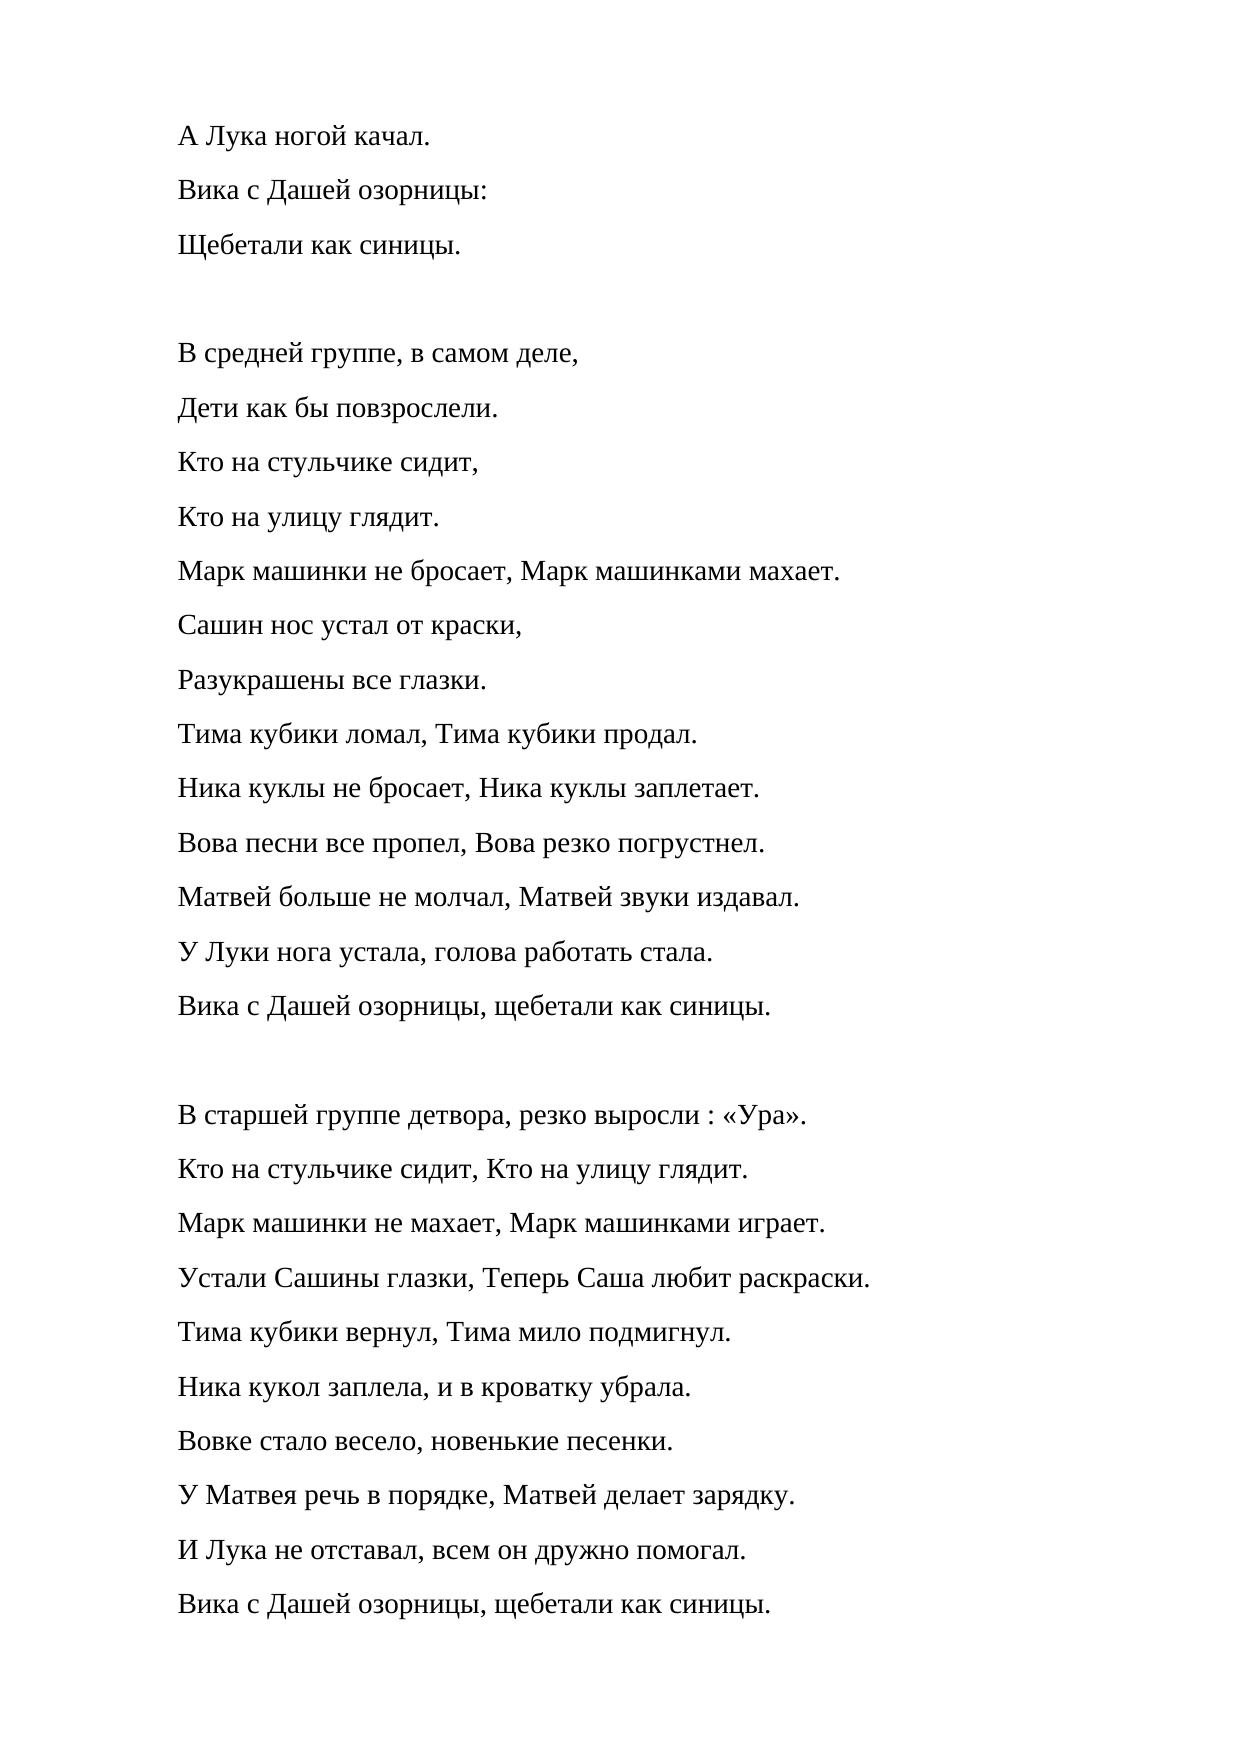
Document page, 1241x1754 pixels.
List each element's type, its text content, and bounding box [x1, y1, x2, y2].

text У Матвея речь в порядке, Матвей делает зарядку. [177, 1477, 1152, 1511]
text Ника кукол заплела, и в кроватку убрала. [177, 1369, 1152, 1402]
text Матвей больше не молчал, Матвей звуки издавал. [177, 879, 1152, 913]
text Сашин нос устал от краски, [177, 607, 1152, 641]
text Ника куклы не бросает, Ника куклы заплетает. [177, 771, 1152, 804]
text Кто на стульчике сидит, Кто на улицу глядит. [177, 1151, 1152, 1185]
text И Лука не отставал, всем он дружно помогал. [177, 1532, 1152, 1565]
text Щебетали как синицы. [177, 227, 1152, 260]
text Вова песни все пропел, Вова резко погрустнел. [177, 825, 1152, 858]
text Марк машинки не махает, Марк машинками играет. [177, 1206, 1152, 1239]
text Дети как бы повзрослели. [177, 390, 1152, 423]
text Тима кубики вернул, Тима мило подмигнул. [177, 1314, 1152, 1348]
text Кто на стульчике сидит, [177, 444, 1152, 478]
text В средней группе, в самом деле, [177, 336, 1152, 369]
text В старшей группе детвора, резко выросли : «Ура». [177, 1097, 1152, 1130]
text Марк машинки не бросает, Марк машинками махает. [177, 553, 1152, 587]
text Вика с Дашей озорницы: [177, 172, 1152, 206]
text Тима кубики ломал, Тима кубики продал. [177, 716, 1152, 750]
text Устали Сашины глазки, Теперь Саша любит раскраски. [177, 1260, 1152, 1293]
text Разукрашены все глазки. [177, 662, 1152, 695]
text У Луки нога устала, голова работать стала. [177, 934, 1152, 967]
text Вика с Дашей озорницы, щебетали как синицы. [177, 988, 1152, 1022]
text Вика с Дашей озорницы, щебетали как синицы. [177, 1586, 1152, 1620]
text Кто на улицу глядит. [177, 499, 1152, 532]
text А Лука ногой качал. [177, 118, 1152, 152]
text Вовке стало весело, новенькие песенки. [177, 1423, 1152, 1457]
